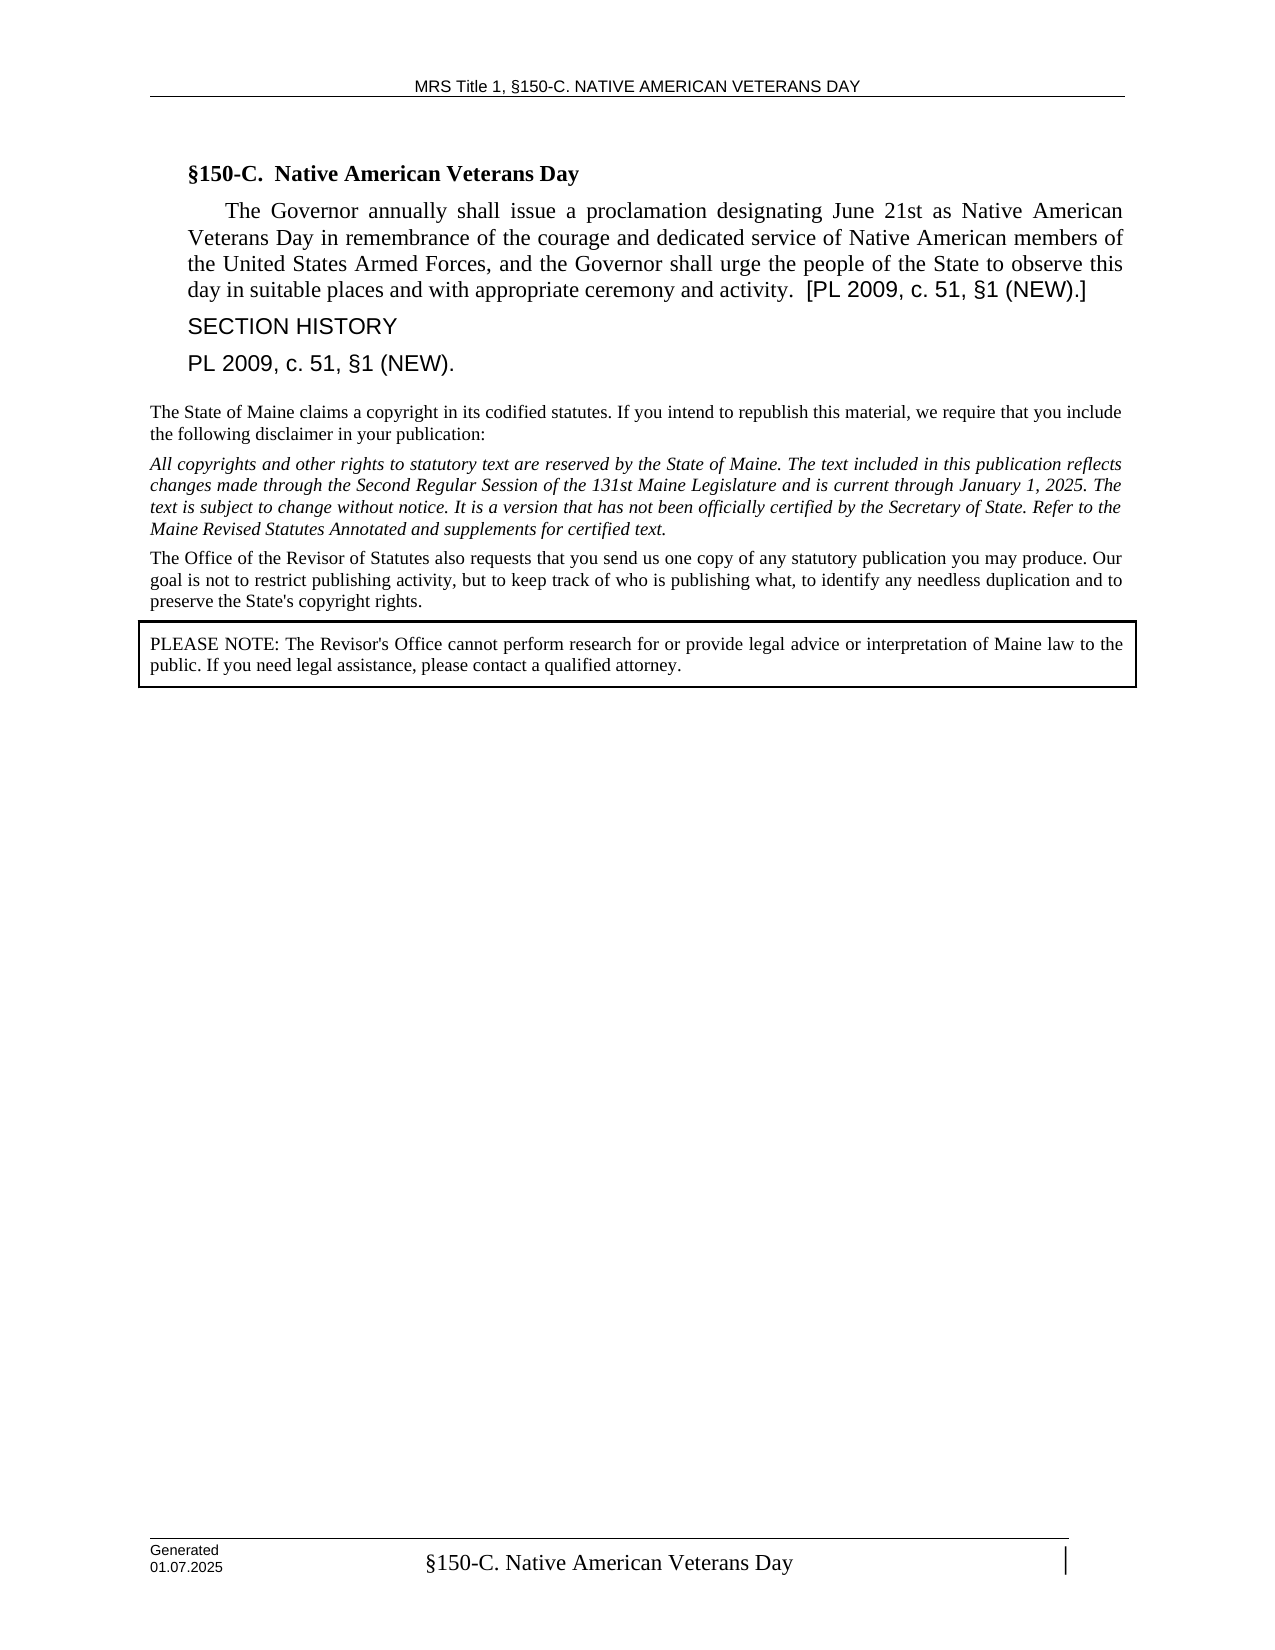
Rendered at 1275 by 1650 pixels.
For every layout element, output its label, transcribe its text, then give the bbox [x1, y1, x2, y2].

text PLEASE NOTE: The Revisor's Office cannot perform research for or provide legal advice or interpretation of Maine law to the public. If you need legal assistance, please contact a qualified attorney. [140, 623, 1135, 686]
text The State of Maine claims a copyright in its codified statutes. If you intend to republish this material, we require that you include the following disclaimer in your publication: [150, 401, 1125, 444]
text §150-C. Native American Veterans Day [187, 160, 1125, 187]
text All copyrights and other rights to statutory text are reserved by the State of Maine. The text included in this publication reflects changes made through the Second Regular Session of the 131st Maine Legislature and is current through January 1, 2025 . The text is subject to change without notice. It is a version that has not been officially certified by the Secretary of State. Refer to the Maine Revised Statutes Annotated and supplements for certified text. [150, 453, 1125, 539]
text The Governor annually shall issue a proclamation designating June 21st as Native American Veterans Day in remembrance of the courage and dedicated service of Native American members of the United States Armed Forces, and the Governor shall urge the people of the State to observe this day in suitable places and with appropriate ceremony and activity. [PL 2009, c. 51, §1 (NEW).] [187, 197, 1125, 303]
text The Office of the Revisor of Statutes also requests that you send us one copy of any statutory publication you may produce. Our goal is not to restrict publishing activity, but to keep track of who is publishing what, to identify any needless duplication and to preserve the State's copyright rights. [150, 547, 1125, 612]
text SECTION HISTORY [187, 313, 1125, 339]
text PL 2009, c. 51, §1 (NEW). [187, 350, 1125, 376]
